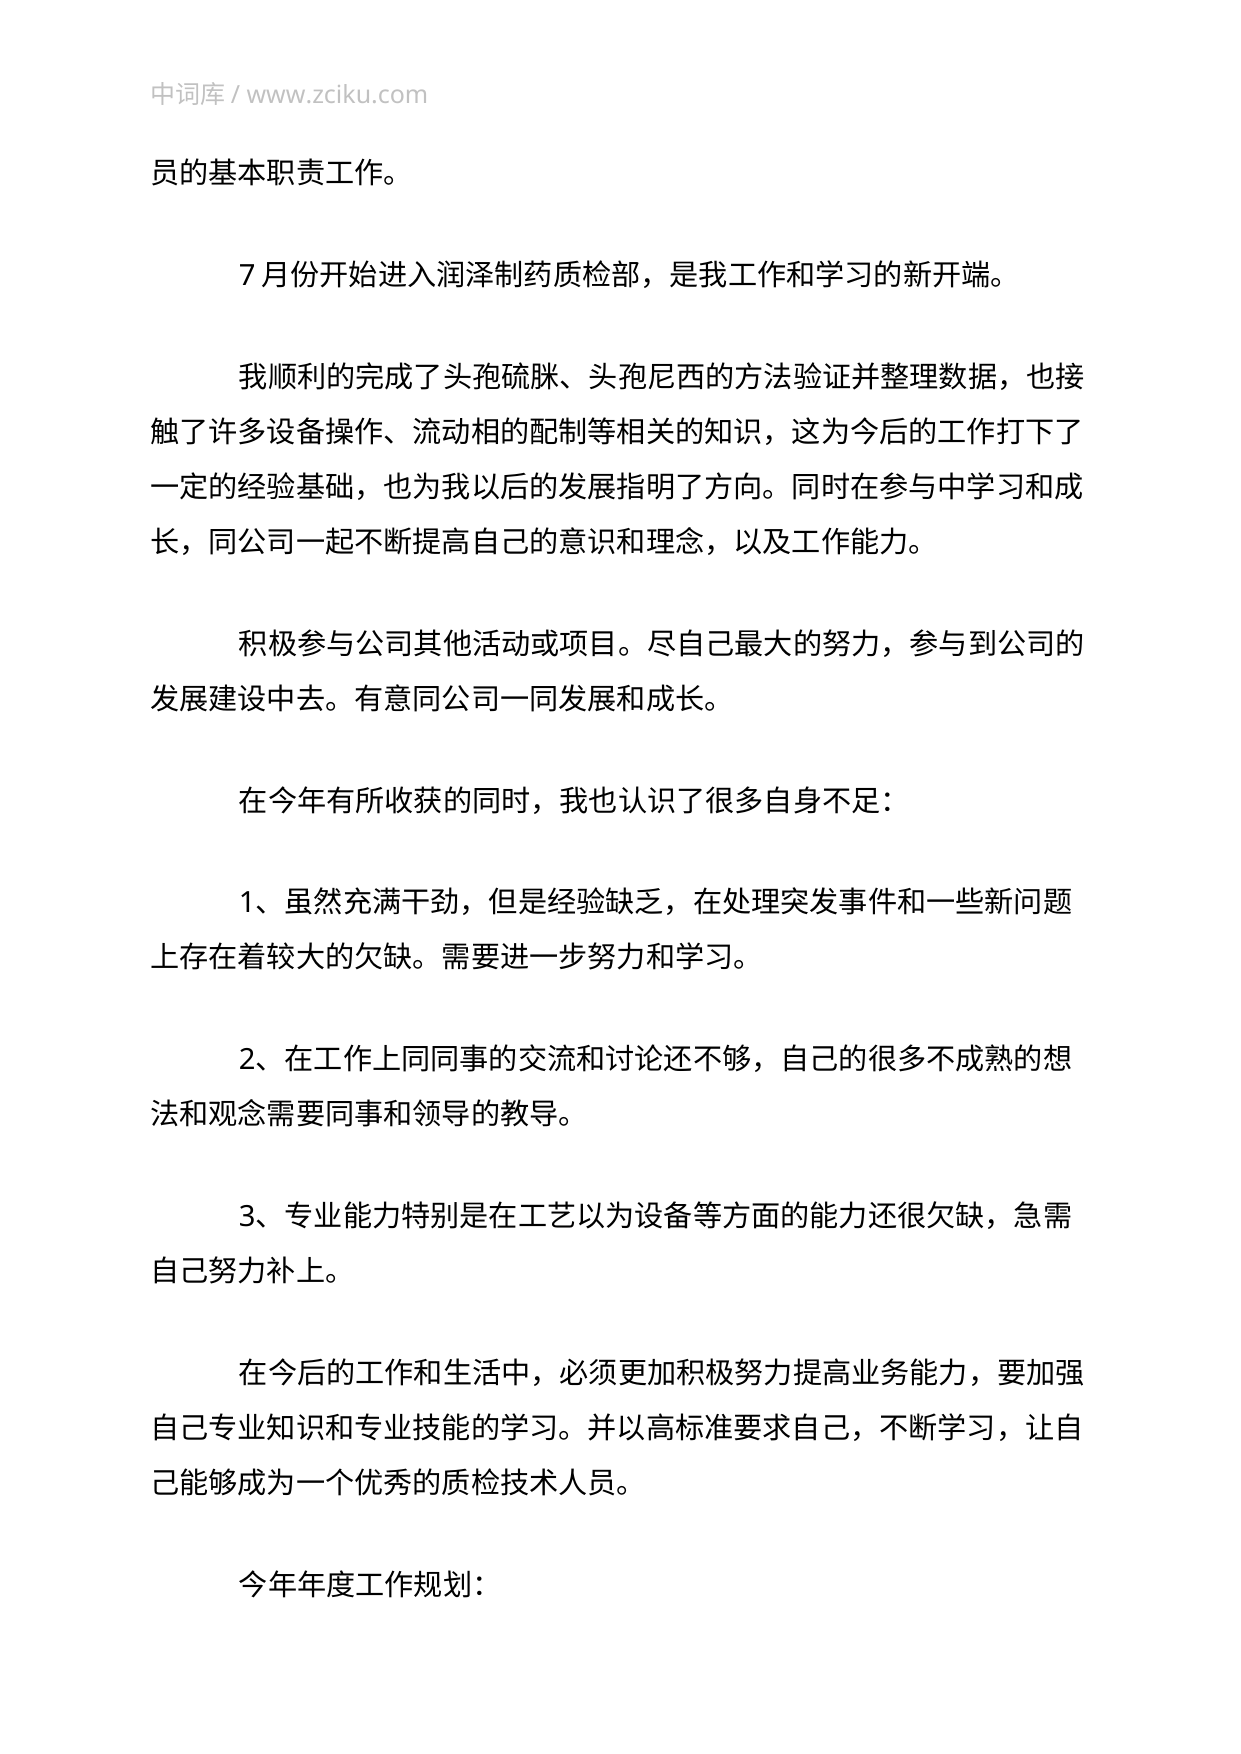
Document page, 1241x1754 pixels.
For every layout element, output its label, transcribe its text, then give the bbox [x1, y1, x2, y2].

text 3、专业能力特别是在工艺以为设备等方面的能力还很欠缺，急需自己努力补上。 [150, 1193, 1090, 1290]
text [150, 150, 1090, 192]
text 7月份开始进入润泽制药质检部，是我工作和学习的新开端。 [150, 252, 1090, 294]
text 1、虽然充满干劲，但是经验缺乏，在处理突发事件和一些新问题上存在着较大的欠缺。需要进一步努力和学习。 [150, 879, 1090, 976]
text 今年年度工作规划： [150, 1561, 1090, 1603]
text 在今年有所收获的同时，我也认识了很多自身不足： [150, 777, 1090, 819]
text 我顺利的完成了头孢硫脒、头孢尼西的方法验证并整理数据，也接触了许多设备操作、流动相的配制等相关的知识，这为今后的工作打下了一定的经验基础，也为我以后的发展指明了方向。同时在参与中学习和成长，同公司一起不断提高自己的意识和理念，以及工作能力。 [150, 354, 1090, 561]
text 在今后的工作和生活中，必须更加积极努力提高业务能力，要加强自己专业知识和专业技能的学习。并以高标准要求自己，不断学习，让自己能够成为一个优秀的质检技术人员。 [150, 1349, 1090, 1502]
text 2、在工作上同同事的交流和讨论还不够，自己的很多不成熟的想法和观念需要同事和领导的教导。 [150, 1036, 1090, 1133]
text 积极参与公司其他活动或项目。尽自己最大的努力，参与到公司的发展建设中去。有意同公司一同发展和成长。 [150, 620, 1090, 718]
